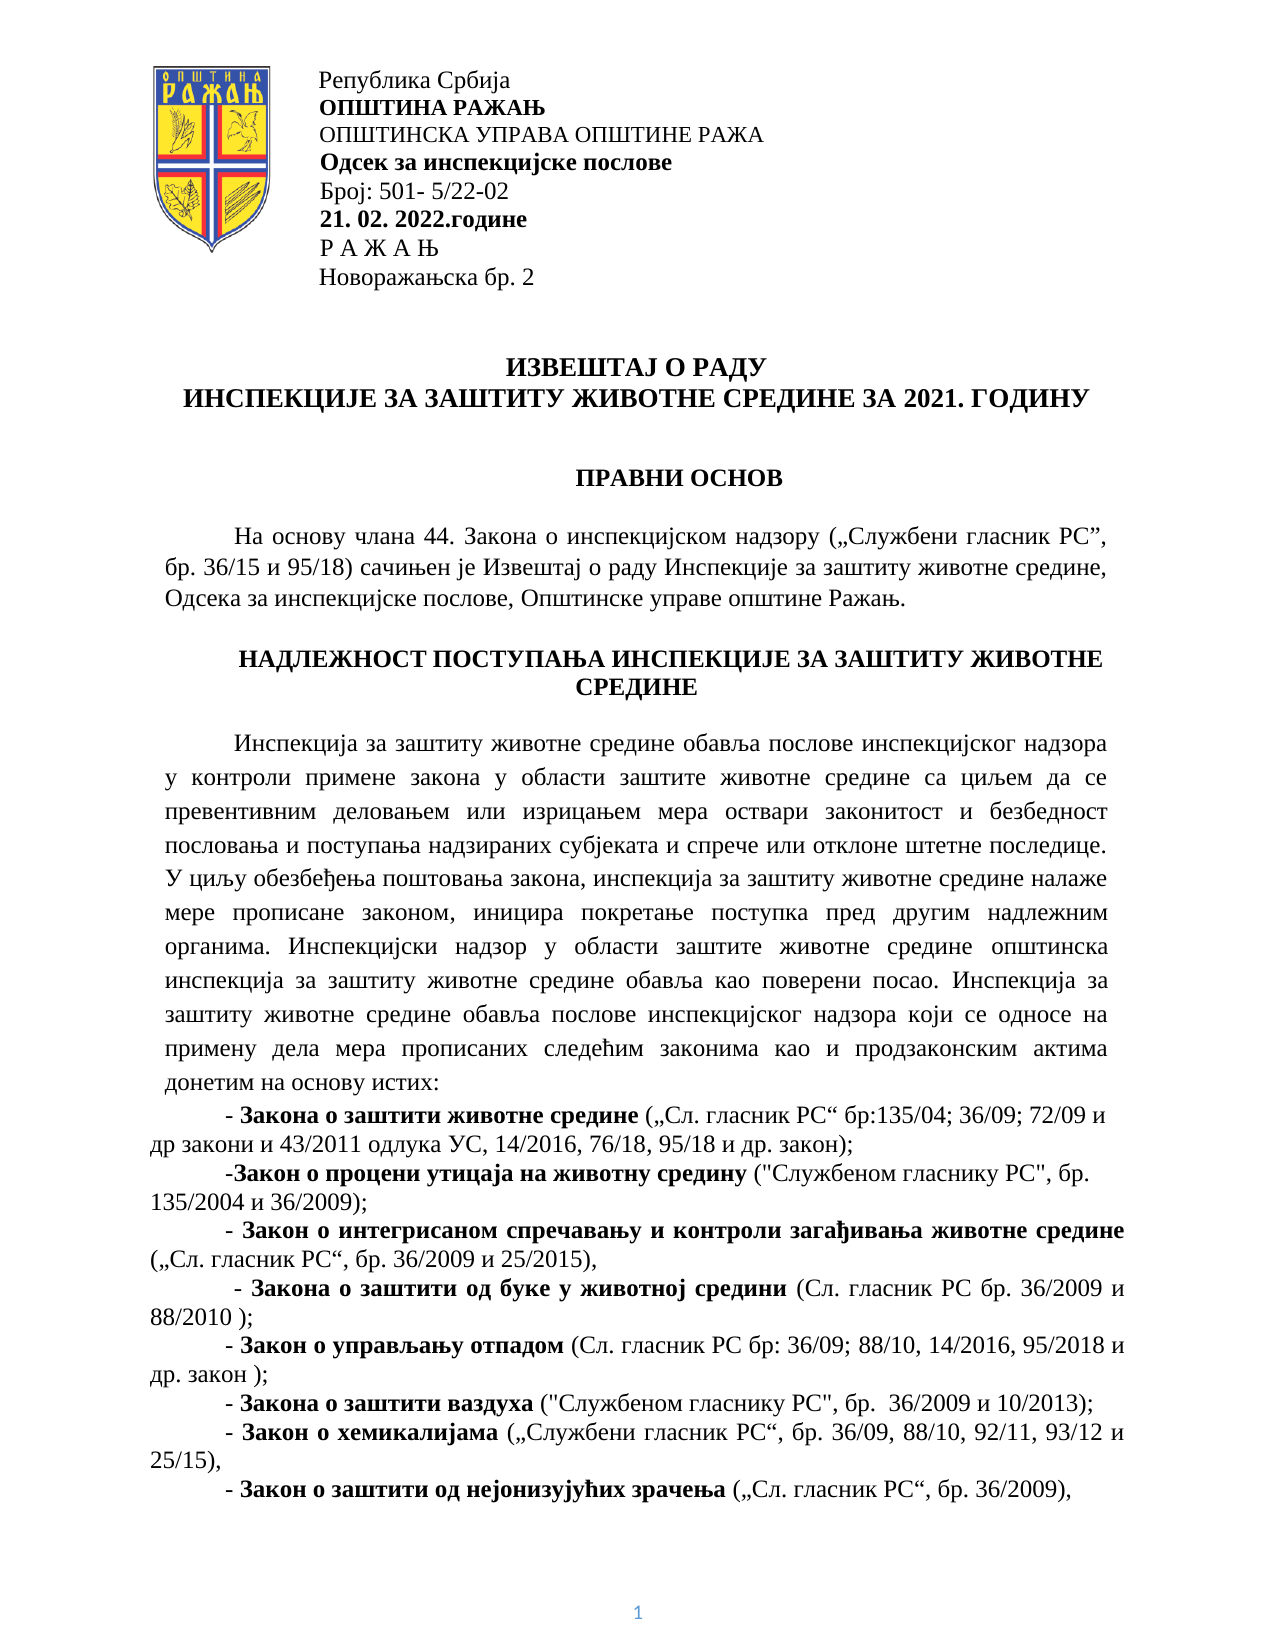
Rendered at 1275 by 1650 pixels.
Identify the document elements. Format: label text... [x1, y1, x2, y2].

picture [128, 66, 295, 253]
text 21. 02. 2022.године [295, 204, 1125, 233]
text Република Србија [295, 66, 1125, 94]
text На основу члана 44. Закона о инспекцијском надзору („Службени гласник РС”, бр. 36/15 и 95/18) сачињен је Извештај о раду Инспекције за заштиту животне средине, Одсека за инспекцијске послове, Општинске управе општине Ражањ. [164, 521, 1108, 612]
text - Закона о заштити животне средине („Сл. гласник РС“ бр:135/04; 36/09; 72/09 и др закони и 43/2011 одлука УС, 14/2016, 76/18, 95/18 и др. закон); [150, 1101, 1125, 1158]
text - Закона о заштити ваздуха ("Службеном гласнику РС", бр. 36/2009 и 10/2013); [150, 1388, 1125, 1417]
text ИНСПЕКЦИЈЕ ЗА ЗАШТИТУ ЖИВОТНЕ СРЕДИНЕ ЗА 2021. ГОДИНУ [150, 382, 1123, 413]
text ОПШТИНСКА УПРАВА ОПШТИНЕ РАЖА [295, 121, 1125, 147]
text Новоражањска бр. 2 [150, 262, 1125, 291]
text Р А Ж А Њ [150, 233, 1125, 262]
text ПРАВНИ ОСНОВ [233, 463, 1125, 492]
text - Закон о интегрисаном спречавању и контроли загађивања животне средине („Сл. гласник РС“, бр. 36/2009 и 25/2015), [150, 1216, 1125, 1273]
text - Закон о заштити од нејонизујућих зрачења („Сл. гласник РС“, бр. 36/2009), [150, 1474, 1125, 1503]
text - Закон о хемикалијама („Службени гласник РС“, бр. 36/09, 88/10, 92/11, 93/12 и 25/15), [150, 1417, 1125, 1474]
text Инспекциja за заштиту животне средине обавља послове инспекцијског надзора у контроли примене закона у области заштите животне средине са циљем да се превентивним деловањем или изрицањем мера оствари законитост и безбедност пословања и поступања надзираних субјеката и спрече или отклоне штетне последице. У циљу обезбеђења поштовања закона, инспекција за заштиту животне средине налаже мере прописане законом, иницира покретање поступка пред другим надлежним органима. Инспекцијски надзор у области заштите животне средине општинска инспекција за заштиту животне средине обавља као поверени посао. Инспекција за заштиту животне средине обавља послове инспекцијског надзора који се односе на примену дела мера прописаних следећим законима као и продзаконским актима донетим на основу истих: [164, 728, 1108, 1095]
text - Закон о управљању отпадом (Сл. гласник РС бр: 36/09; 88/10, 14/2016, 95/2018 и др. закон ); [150, 1331, 1125, 1388]
text - Закона о заштити од буке у животној средини (Сл. гласник РС бр. 36/2009 и 88/2010 ); [150, 1273, 1125, 1331]
text ОПШТИНА РАЖАЊ [295, 94, 1125, 121]
text ИЗВЕШТАЈ О РАДУ [150, 351, 1123, 382]
text -Закон о процени утицаја на животну средину ("Службеном гласнику РС", бр. 135/2004 и 36/2009); [150, 1158, 1125, 1216]
text Одсек за инспекцијске послове [295, 147, 1125, 176]
text НАДЛЕЖНОСТ ПОСТУПАЊА ИНСПЕКЦИЈЕ ЗА ЗАШТИТУ ЖИВОТНЕ СРЕДИНЕ [164, 646, 1108, 700]
text Број: 501- 5/22-02 [295, 176, 1125, 204]
